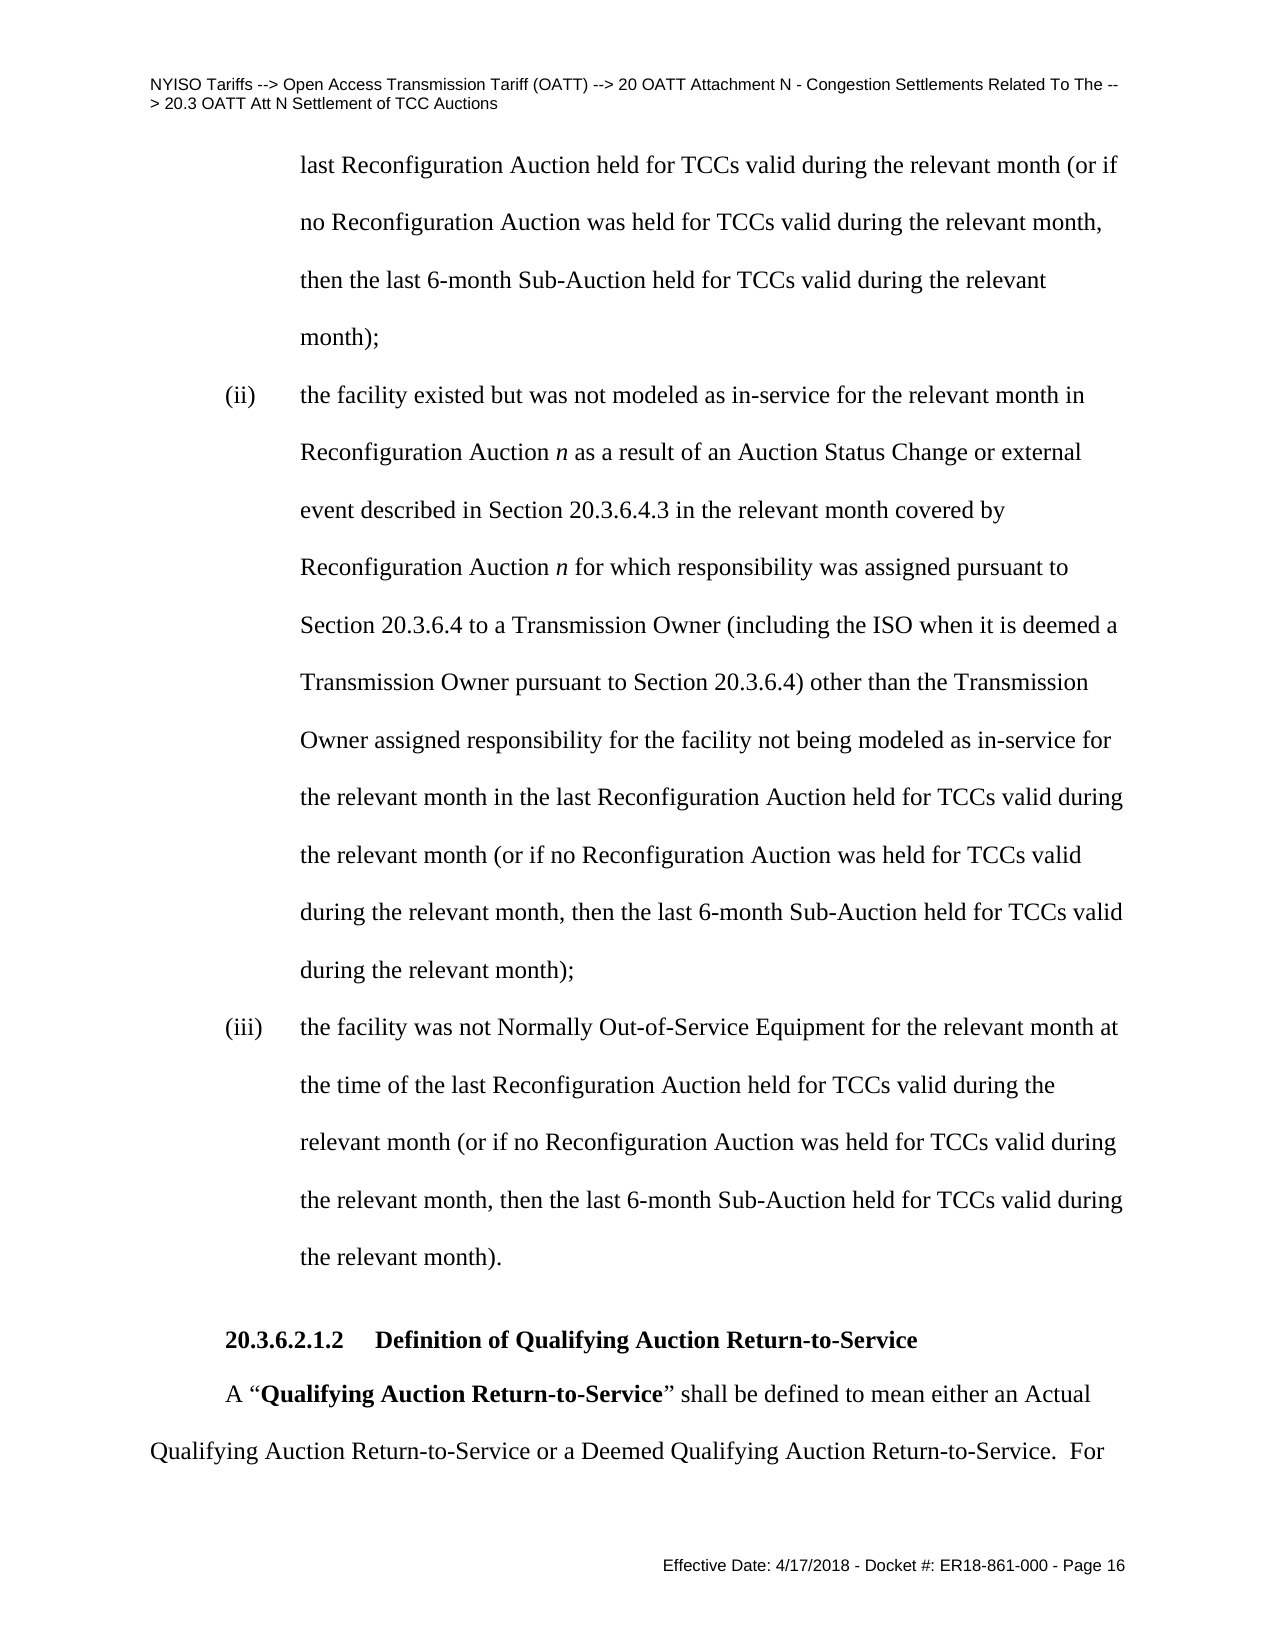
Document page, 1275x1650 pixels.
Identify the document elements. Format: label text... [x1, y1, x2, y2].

text (iii) the facility was not Normally Out-of-Service Equipment for the relevant month at the time of the last Reconfiguration Auction held for TCCs valid during the relevant month (or if no Reconfiguration Auction was held for TCCs valid during the relevant month, then the last 6-month Sub-Auction held for TCCs valid during the relevant month). [225, 1012, 1125, 1271]
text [150, 1379, 1125, 1465]
subtitle 20.3.6.2.1.2 Definition of Qualifying Auction Return-to-Service [225, 1325, 1125, 1354]
text (ii) the facility existed but was not modeled as in-service for the relevant month in Reconfiguration Auction n as a result of an Auction Status Change or external event described in Section 20.3.6.4.3 in the relevant month covered by Reconfiguration Auction n for which responsibility was assigned pursuant to Section 20.3.6.4 to a Transmission Owner (including the ISO when it is deemed a Transmission Owner pursuant to Section 20.3.6.4) other than the Transmission Owner assigned responsibility for the facility not being modeled as in-service for the relevant month in the last Reconfiguration Auction held for TCCs valid during the relevant month (or if no Reconfiguration Auction was held for TCCs valid during the relevant month, then the last 6-month Sub-Auction held for TCCs valid during the relevant month); [225, 380, 1125, 984]
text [225, 150, 1125, 351]
